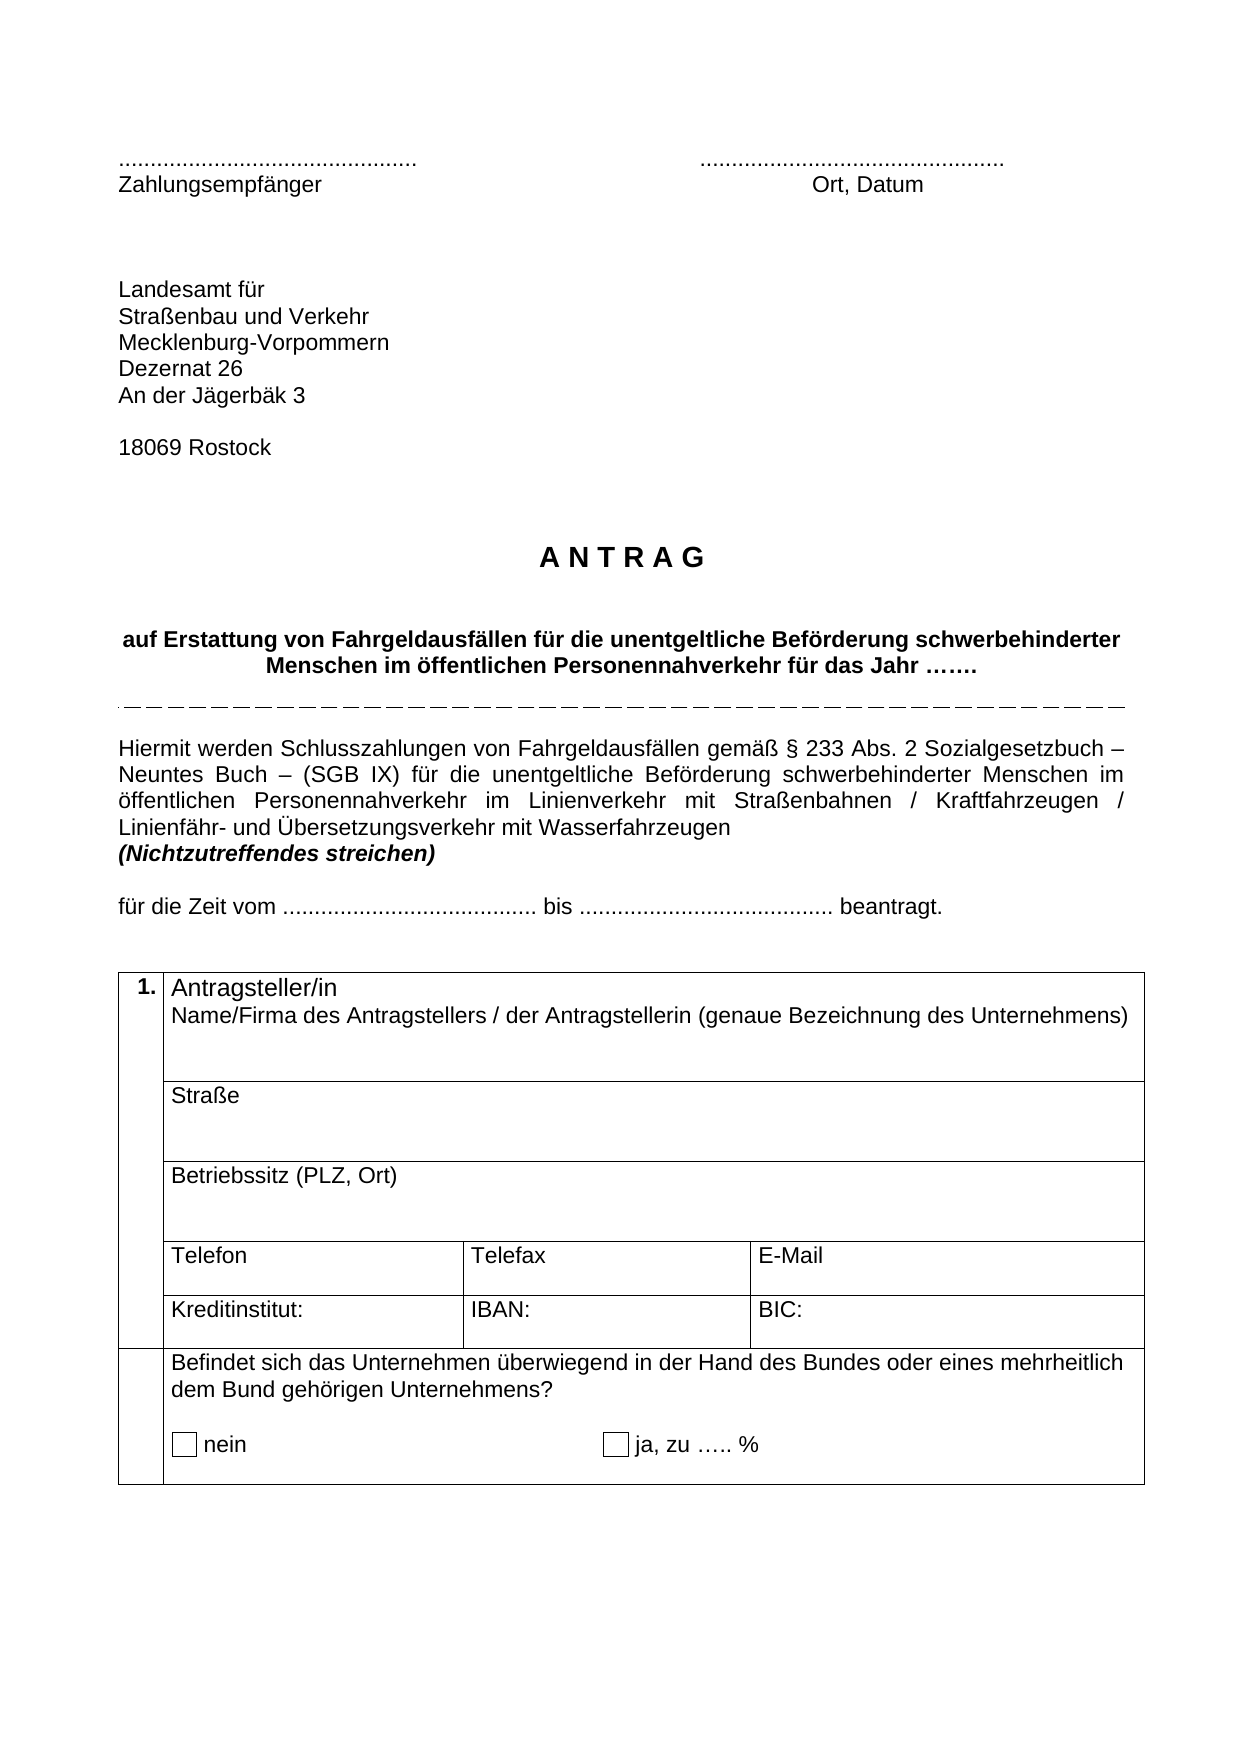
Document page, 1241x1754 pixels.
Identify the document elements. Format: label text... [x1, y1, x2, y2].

table_cell IBAN: [464, 1296, 750, 1348]
text auf Erstattung von Fahrgeldausfällen für die unentgeltliche Beförderung schwerbehinderter Menschen im öffentlichen Personennahverkehr für das Jahr ……. [118, 626, 1125, 679]
table_cell Kreditinstitut: [164, 1296, 463, 1348]
table_cell Befindet sich das Unternehmen überwiegend in der Hand des Bundes oder eines mehrheitlich dem Bund gehörigen Unternehmens? nein ja, zu ….. % [164, 1349, 1144, 1483]
text Zahlungsempfänger Ort, Datum [118, 171, 1125, 197]
text Dezernat 26 [118, 355, 1125, 382]
text ............................................... ................................................ [118, 144, 1125, 171]
text 18069 Rostock [118, 434, 1125, 461]
text für die Zeit vom ........................................ bis ........................................ beantragt. [118, 893, 1125, 919]
table_cell Betriebssitz (PLZ, Ort) [164, 1162, 1144, 1241]
table_cell BIC: [751, 1296, 1144, 1348]
table_cell [119, 1349, 163, 1483]
text Straßenbau und Verkehr [118, 303, 1125, 329]
table_header 1. [119, 973, 163, 1348]
table_cell Telefon [164, 1242, 463, 1294]
text (Nichtzutreffendes streichen) [118, 840, 1125, 866]
text Mecklenburg-Vorpommern [118, 329, 1125, 355]
subtitle A N T R A G [118, 540, 1125, 573]
table_header Antragsteller/in Name/Firma des Antragstellers / der Antragstellerin (genaue Bezeichnung des Unternehmens) [164, 973, 1144, 1081]
text Landesamt für [118, 276, 1125, 303]
table_cell Telefax [464, 1242, 750, 1294]
text An der Jägerbäk 3 [118, 382, 1125, 408]
table_cell Straße [164, 1082, 1144, 1161]
table_cell E-Mail [751, 1242, 1144, 1294]
text Hiermit werden Schlusszahlungen von Fahrgeldausfällen gemäß § 233 Abs. 2 Sozialgesetzbuch – Neuntes Buch – (SGB IX) für die unentgeltliche Beförderung schwerbehinderter Menschen im öffentlichen Personennahverkehr im Linienverkehr mit Straßenbahnen / Kraftfahrzeugen / Linienfähr- und Übersetzungsverkehr mit Wasserfahrzeugen [118, 734, 1125, 840]
